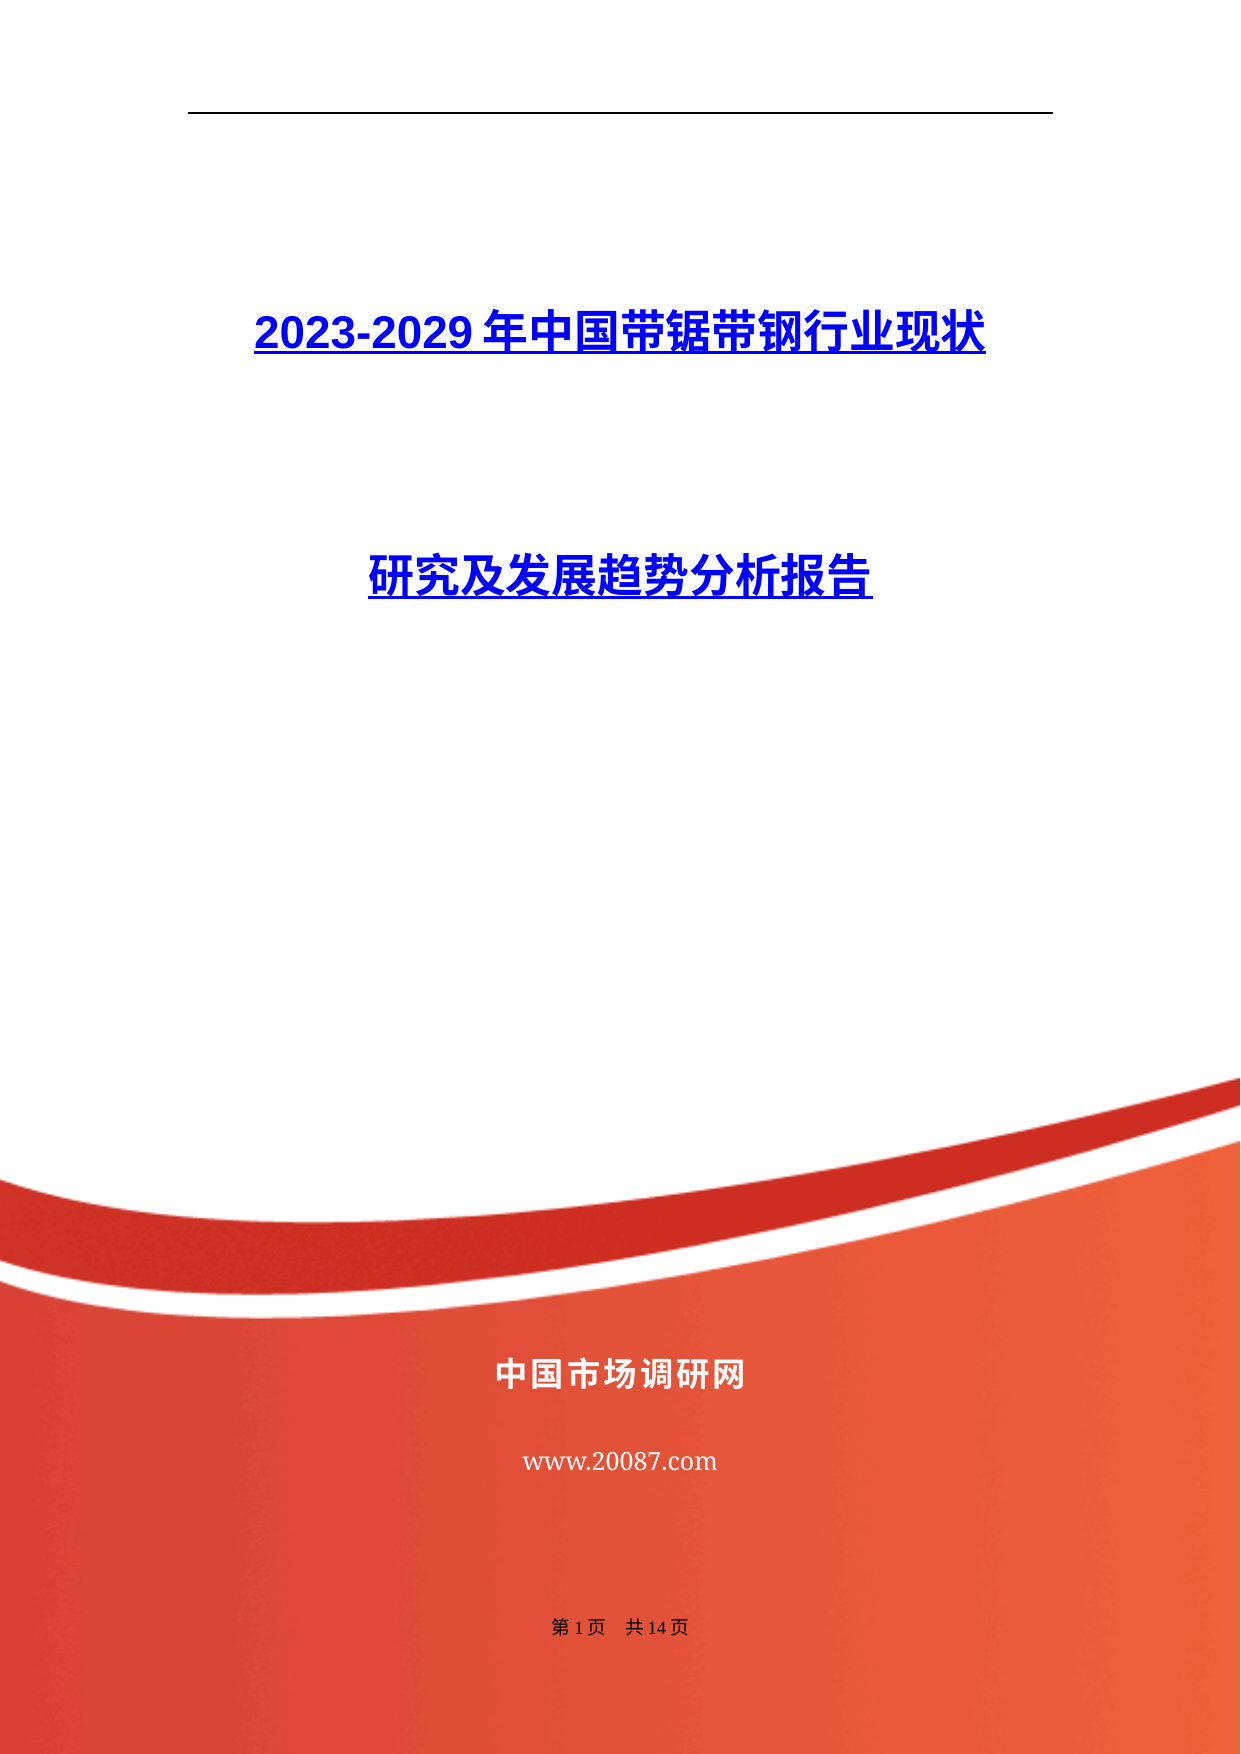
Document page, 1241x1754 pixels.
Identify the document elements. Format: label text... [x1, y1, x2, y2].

subtitle 中国市场调研网 [187, 1339, 1053, 1404]
picture [0, 1006, 1241, 1754]
text www.20087.com [187, 1428, 1053, 1493]
table_header 2023-2029年中国带锯带钢行业现状研究及发展趋势分析报告 [188, 207, 1053, 773]
